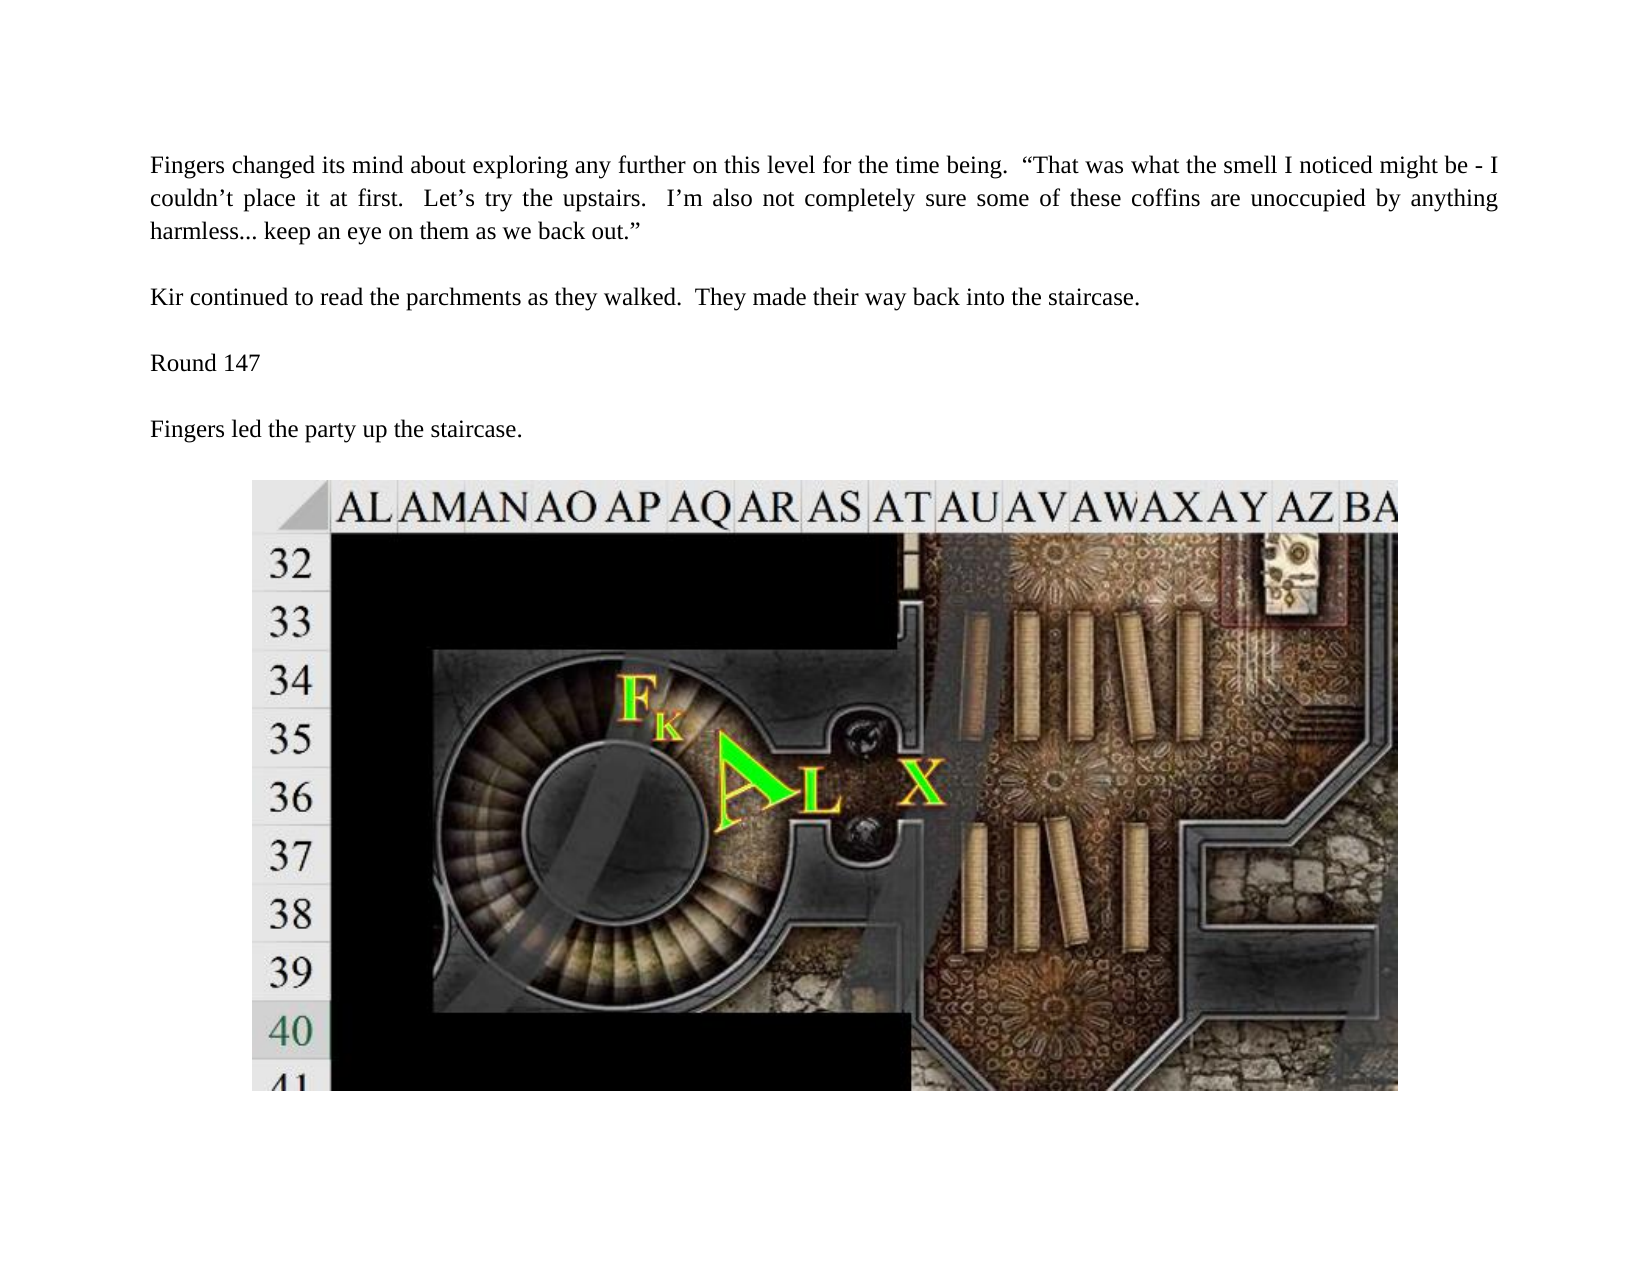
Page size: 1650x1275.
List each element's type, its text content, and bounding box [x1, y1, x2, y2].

picture [252, 480, 1398, 1091]
text Fingers led the party up the staircase. [150, 414, 1500, 443]
text Fingers changed its mind about exploring any further on this level for the time being. “That was what the smell I noticed might be - I couldn’t place it at first. Let’s try the upstairs. I’m also not completely sure some of these coffins are unoccupied by anything harmless... keep an eye on them as we back out.” [150, 150, 1500, 245]
text Round 147 [150, 348, 1500, 377]
text Kir continued to read the parchments as they walked. They made their way back into the staircase. [150, 282, 1500, 311]
